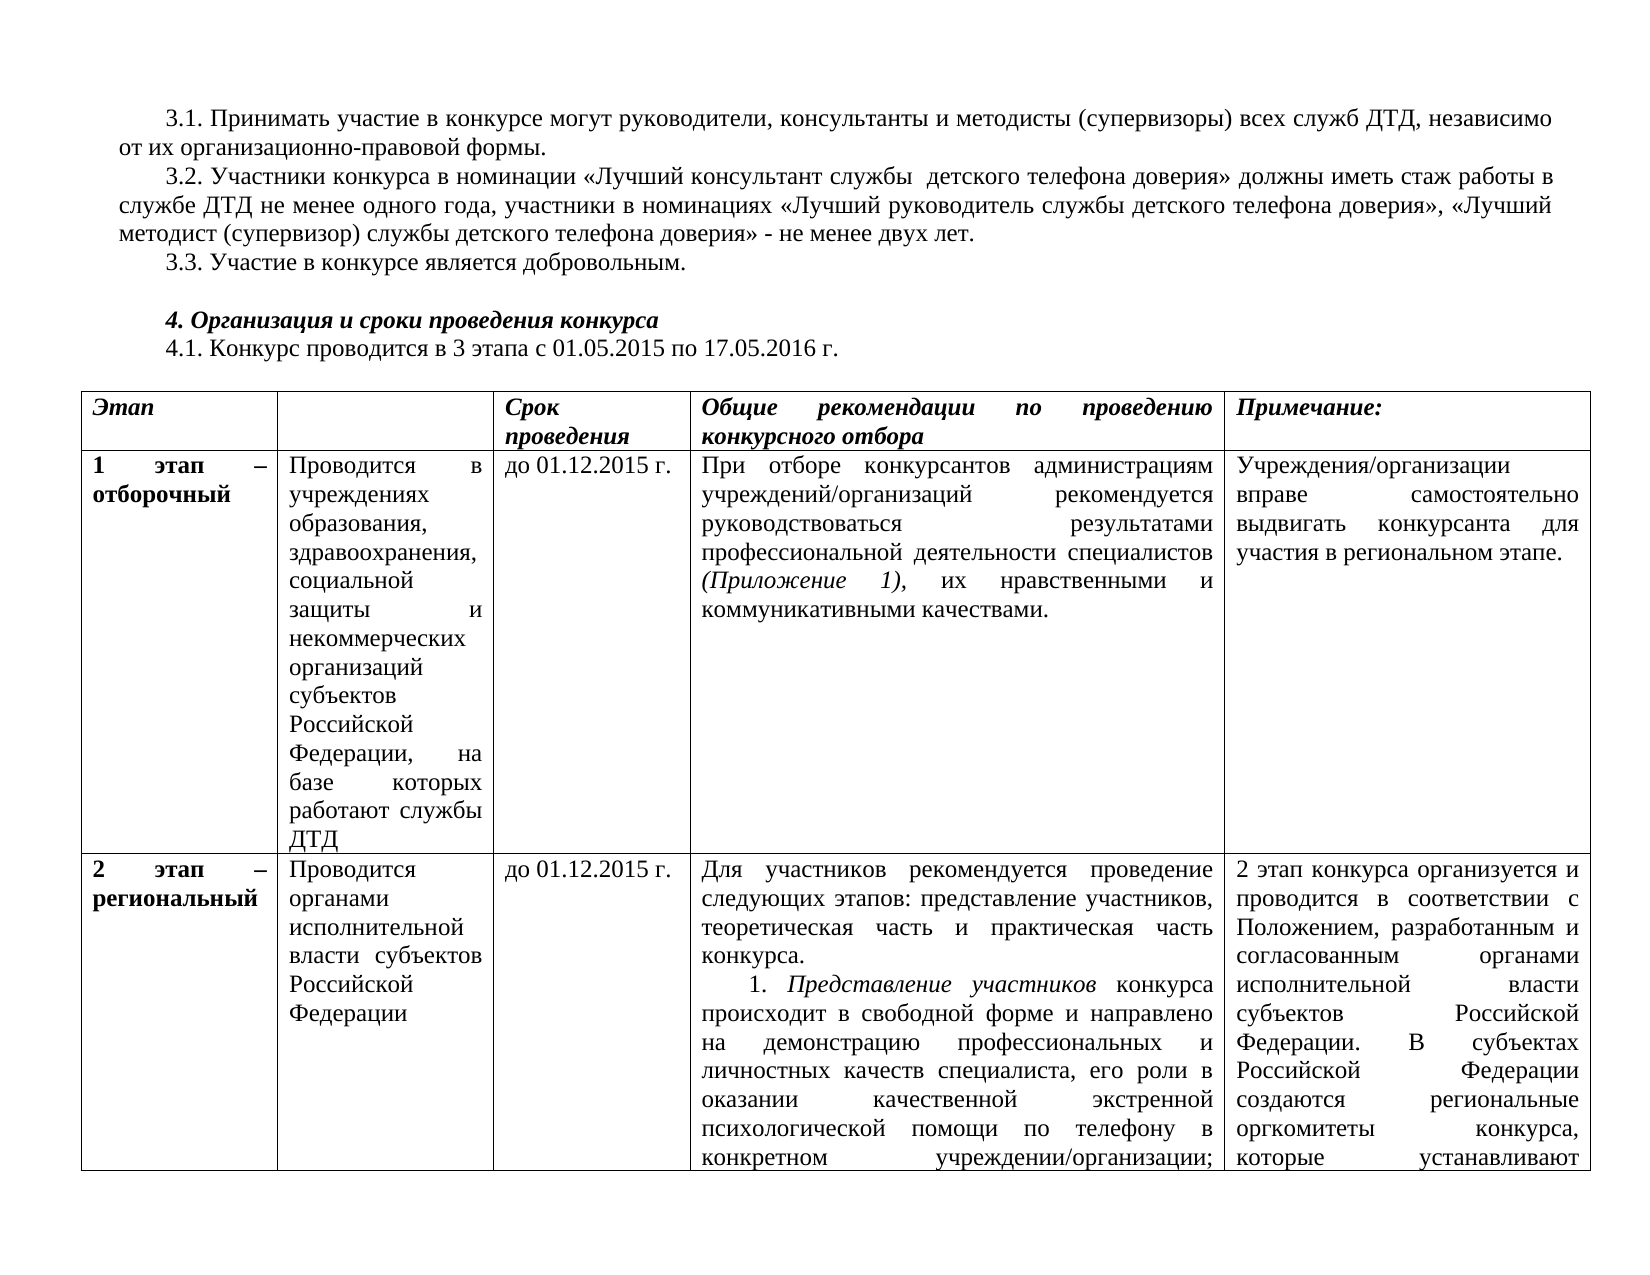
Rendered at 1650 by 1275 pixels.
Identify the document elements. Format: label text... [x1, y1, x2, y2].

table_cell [82, 854, 277, 1170]
table_cell При отборе конкурсантов администрациям учреждений/организаций рекомендуется руководствоваться результатами профессиональной деятельности специалистов (Приложение 1), их нравственными и коммуникативными качествами. [691, 451, 1224, 853]
table_cell до 01.12.2015 г. [494, 854, 690, 1170]
text 3.3. Участие в конкурсе является добровольным. [118, 247, 1554, 276]
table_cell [691, 854, 1224, 1170]
table_header Общие рекомендации по проведению конкурсного отбора [691, 392, 1224, 449]
table_header Этап [82, 392, 277, 449]
table_cell Учреждения/организации вправе самостоятельно выдвигать конкурсанта для участия в региональном этапе. [1225, 451, 1590, 853]
table_cell до 01.12.2015 г. [494, 451, 690, 853]
table_cell 1 этап – отборочный [82, 451, 277, 853]
table_cell Проводится в учреждениях образования, здравоохранения, социальной защиты и некоммерческих организаций субъектов Российской Федерации, на базе которых работают службы ДТД [278, 451, 493, 853]
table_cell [278, 854, 493, 1170]
text 4. Организация и сроки проведения конкурса [118, 305, 1531, 333]
table_header Примечание: [1225, 392, 1590, 449]
table_header Срок проведения [494, 392, 690, 449]
table_header [278, 392, 493, 449]
text 3.1. Принимать участие в конкурсе могут руководители, консультанты и методисты (супервизоры) всех служб ДТД, независимо от их организационно-правовой формы. [118, 103, 1554, 161]
text 3.2. Участники конкурса в номинации «Лучший консультант службы детского телефона доверия» должны иметь стаж работы в службе ДТД не менее одного года, участники в номинациях «Лучший руководитель службы детского телефона доверия», «Лучший методист (супервизор) службы детского телефона доверия» - не менее двух лет. [118, 161, 1554, 247]
text 4.1. Конкурс проводится в 3 этапа с 01.05.2015 по 17.05.2016 г. [118, 333, 1531, 362]
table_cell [1225, 854, 1590, 1170]
